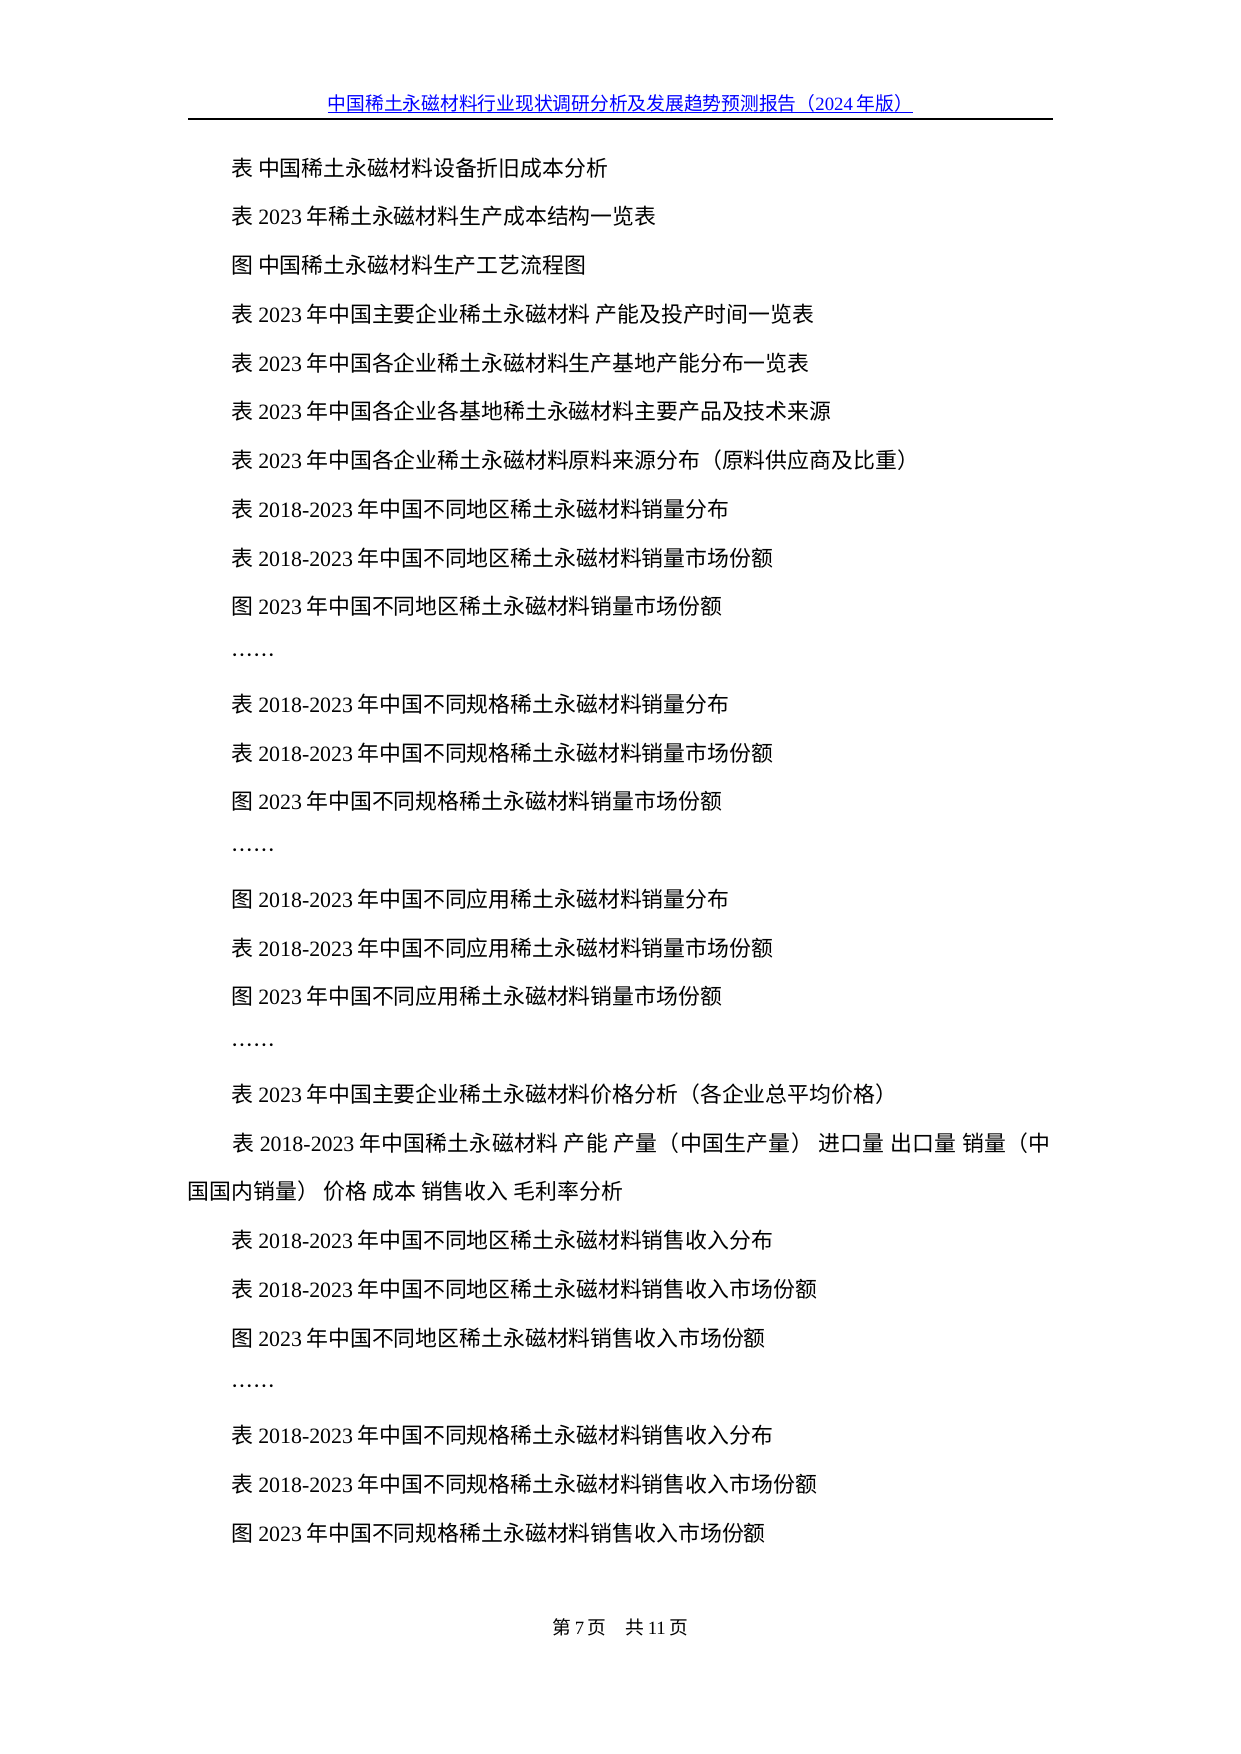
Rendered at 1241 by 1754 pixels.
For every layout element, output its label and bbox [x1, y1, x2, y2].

text [187, 150, 1053, 1548]
